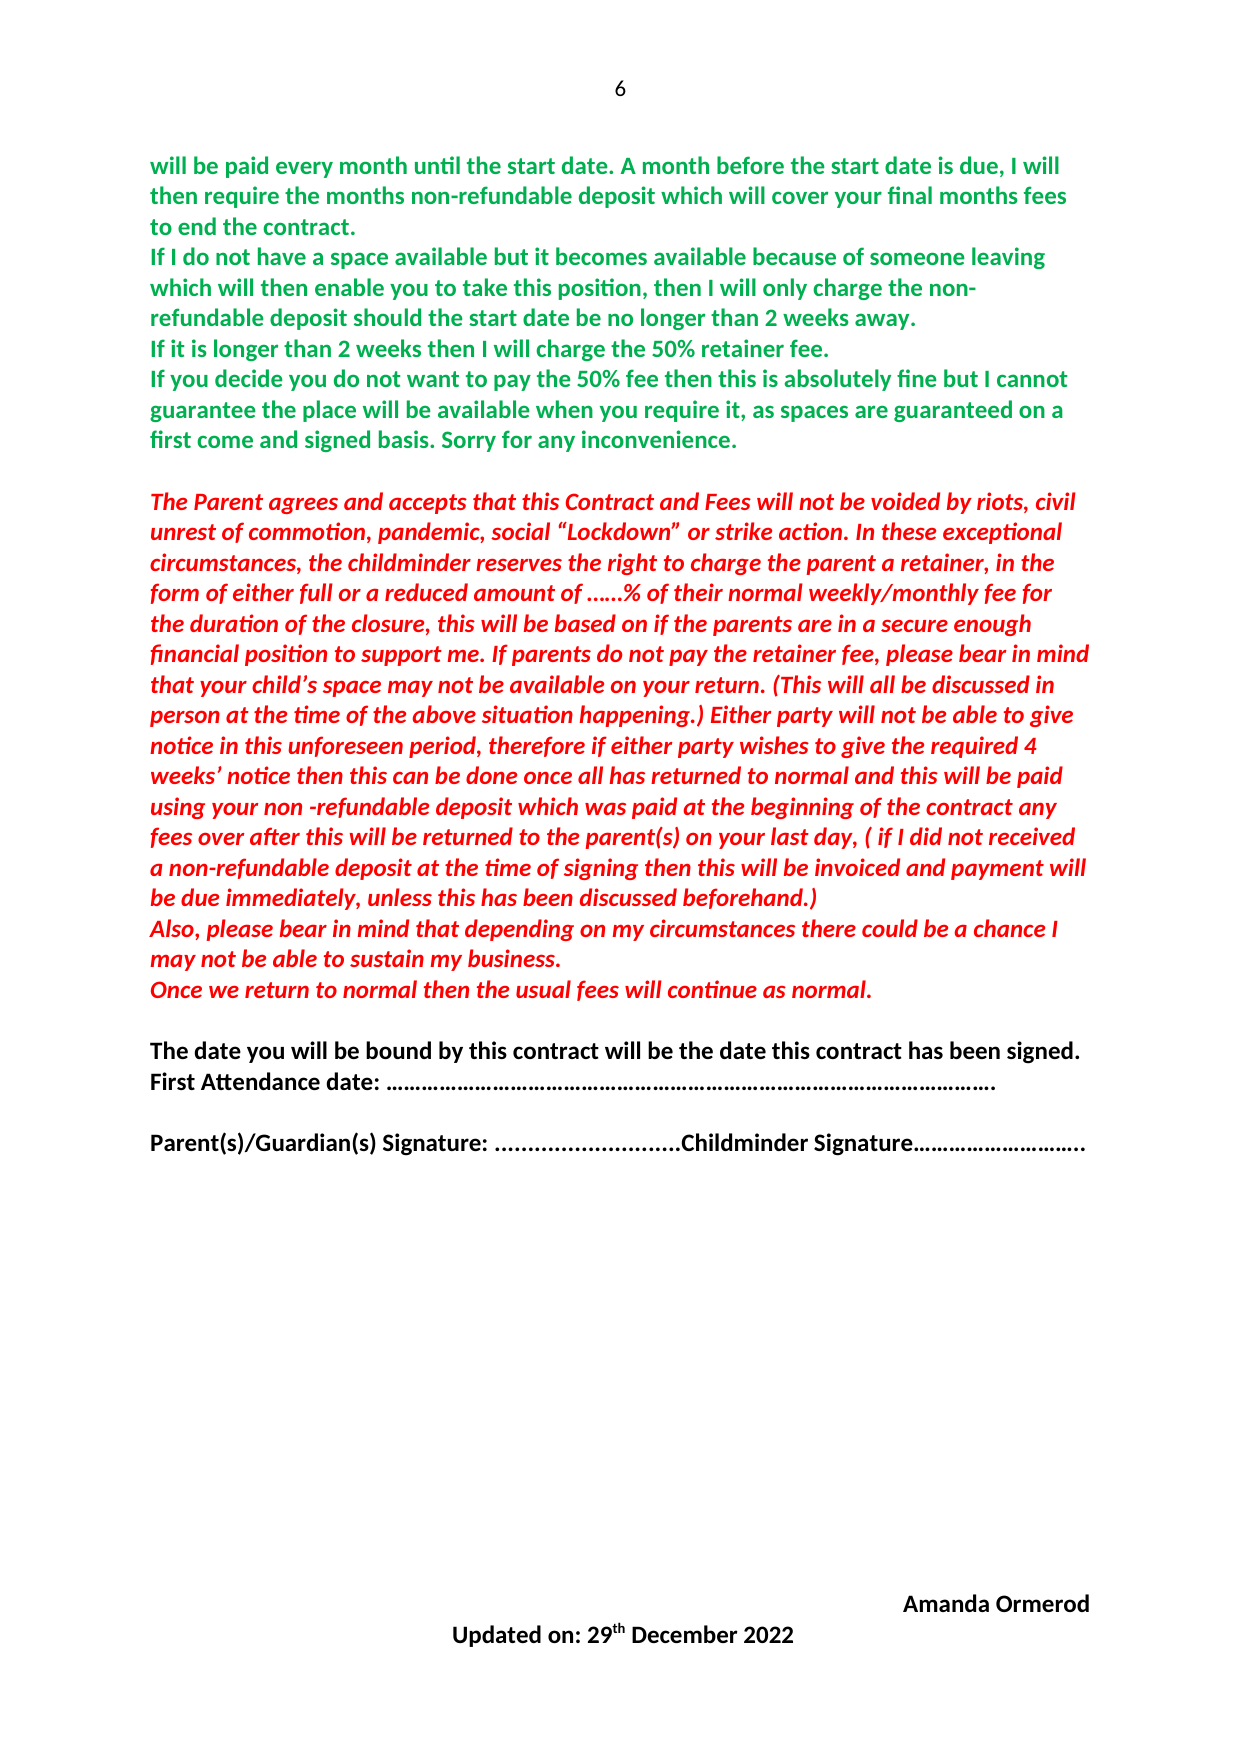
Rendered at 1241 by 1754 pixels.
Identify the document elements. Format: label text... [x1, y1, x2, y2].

text Parent(s)/Guardian(s) Signature: ............................Childminder Signature……………………….. [150, 1127, 1090, 1157]
text The Parent agrees and accepts that this Contract and Fees will not be voided by riots, civil unrest of commotion, pandemic, social “Lockdown” or strike action. In these exceptional circumstances, the childminder reserves the right to charge the parent a retainer, in the form of either full or a reduced amount of ……% of their normal weekly/monthly fee for the duration of the closure, this will be based on if the parents are in a secure enough financial position to support me. If parents do not pay the retainer fee, please bear in mind that your child’s space may not be available on your return. (This will all be discussed in person at the time of the above situation happening.) Either party will not be able to give notice in this unforeseen period, therefore if either party wishes to give the required 4 weeks’ notice then this can be done once all has returned to normal and this will be paid using your non -refundable deposit which was paid at the beginning of the contract any fees over after this will be returned to the parent(s) on your last day, ( if I did not received a non-refundable deposit at the time of signing then this will be invoiced and payment will be due immediately, unless this has been discussed beforehand.) [150, 486, 1090, 913]
text First Attendance date: …………………………………………………………………………………………. [150, 1066, 1090, 1096]
text Once we return to normal then the usual fees will continue as normal. [150, 974, 1090, 1004]
text Also, please bear in mind that depending on my circumstances there could be a chance I may not be able to sustain my business. [150, 913, 1090, 974]
text If you decide you do not want to pay the 50% fee then this is absolutely fine but I cannot guarantee the place will be available when you require it, as spaces are guaranteed on a first come and signed basis. Sorry for any inconvenience. [150, 364, 1090, 455]
text The date you will be bound by this contract will be the date this contract has been signed. [150, 1035, 1090, 1066]
text If it is longer than 2 weeks then I will charge the 50% retainer fee. [150, 333, 1090, 364]
text If I do not have a space available but it becomes available because of someone leaving which will then enable you to take this position, then I will only charge the non-refundable deposit should the start date be no longer than 2 weeks away. [150, 242, 1090, 333]
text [150, 150, 1090, 242]
